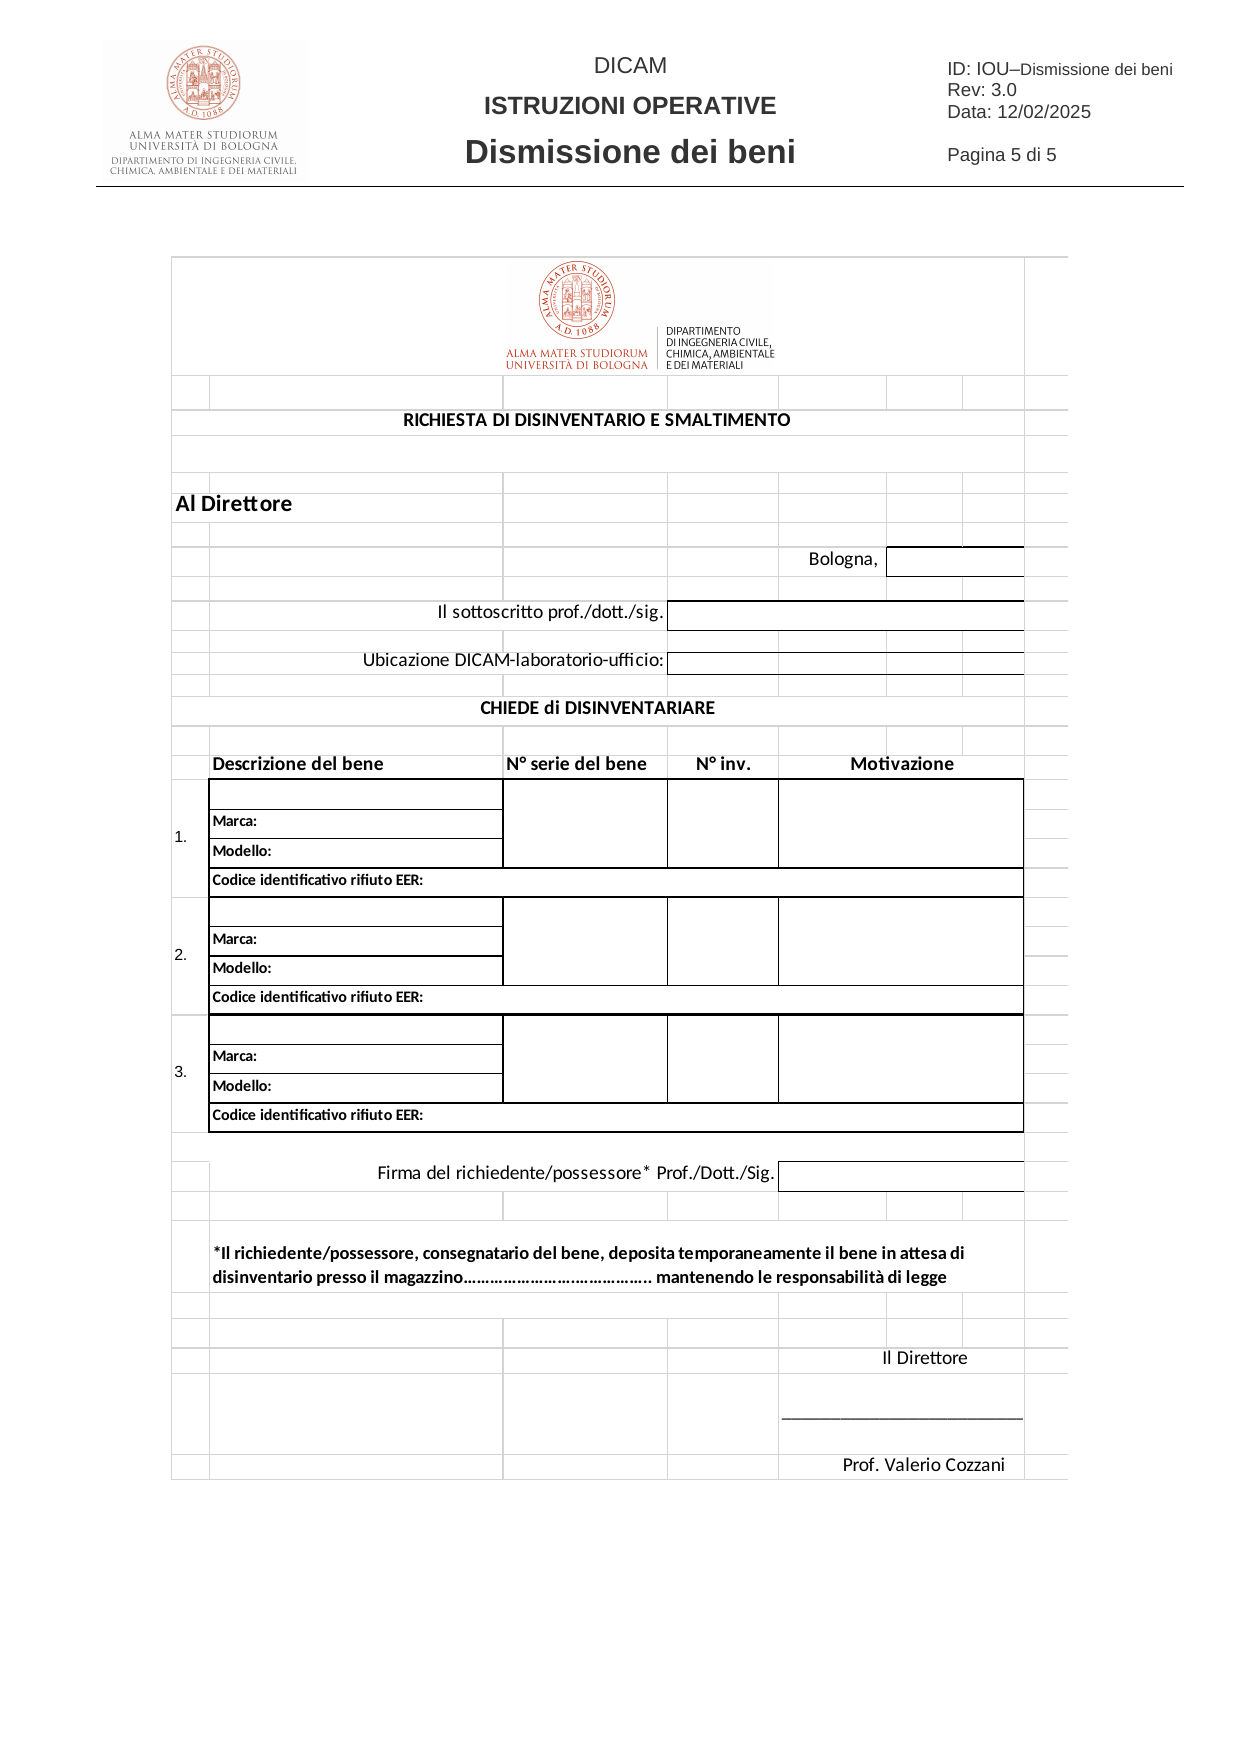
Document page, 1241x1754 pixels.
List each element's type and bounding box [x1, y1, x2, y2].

picture [103, 40, 308, 183]
